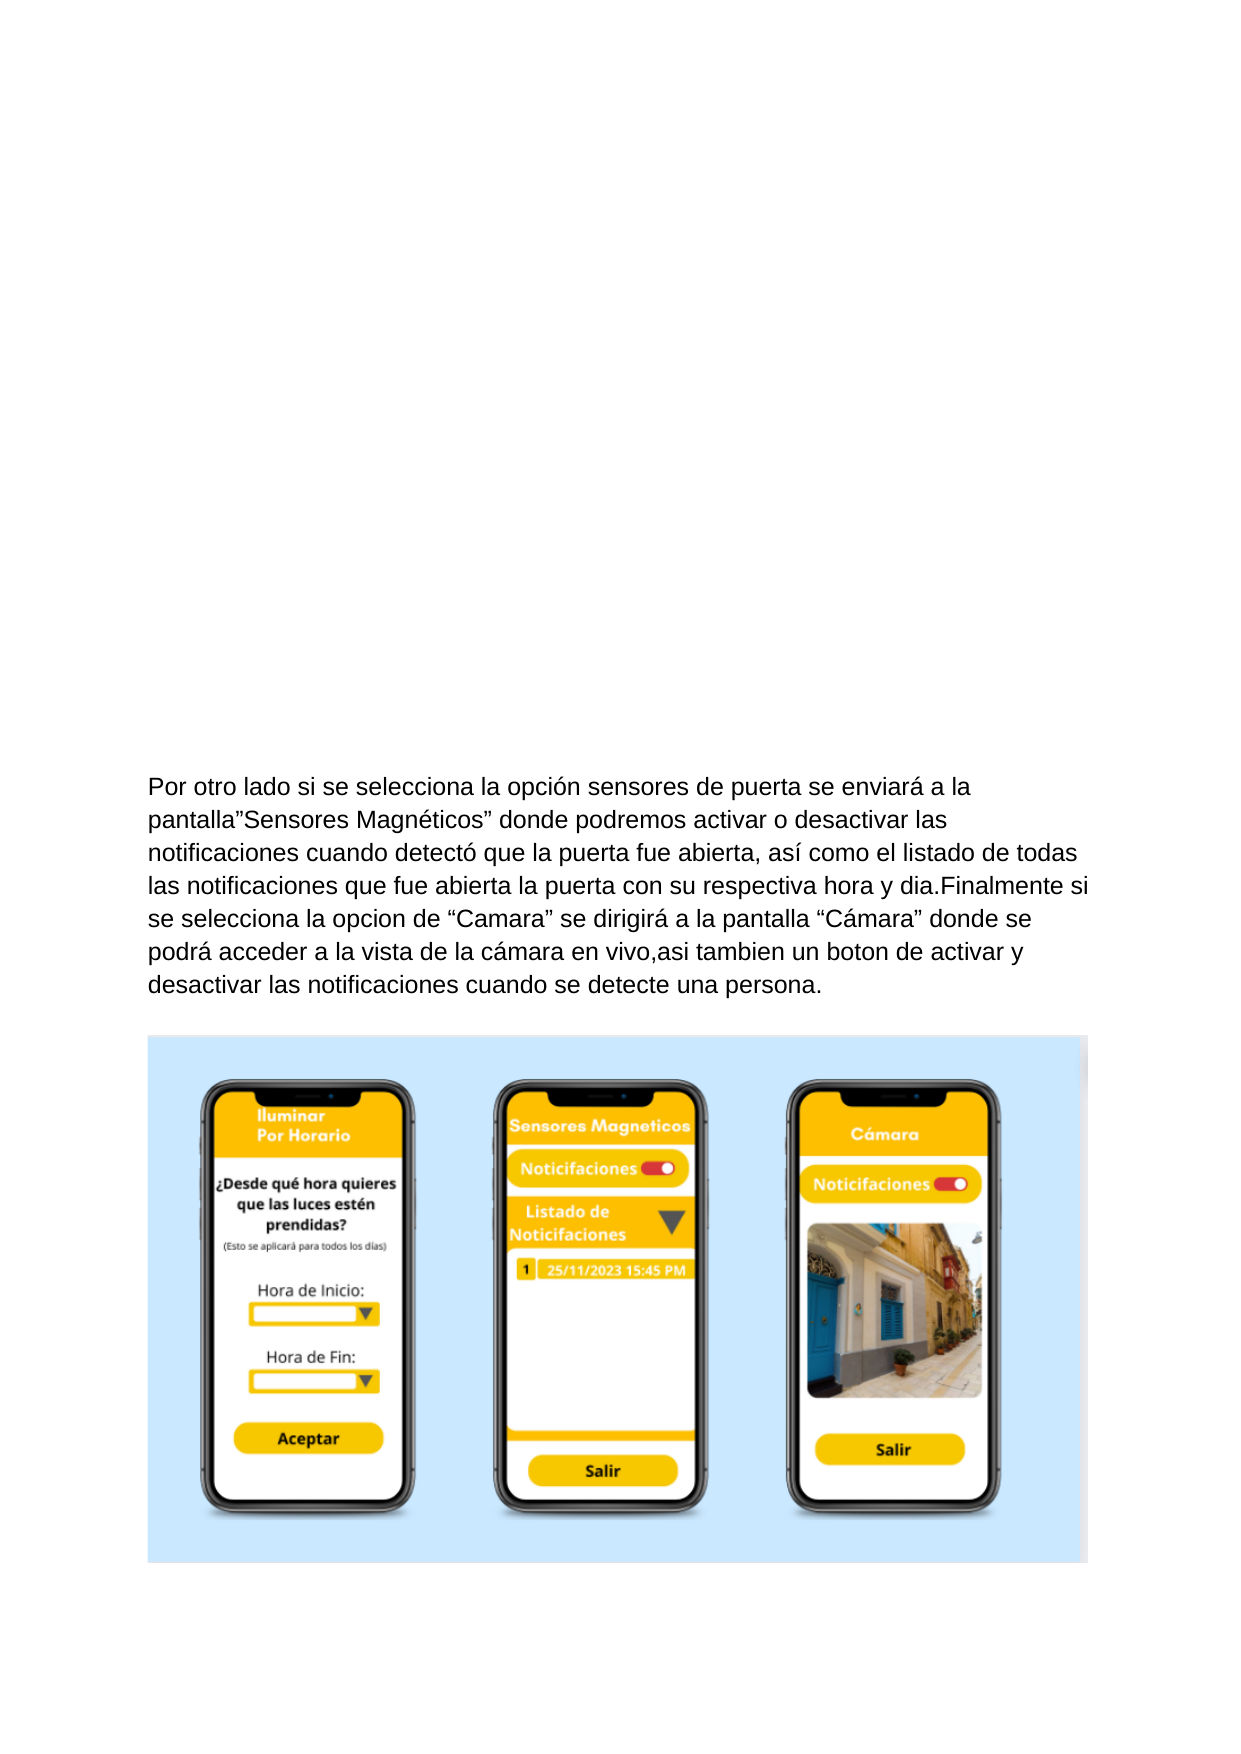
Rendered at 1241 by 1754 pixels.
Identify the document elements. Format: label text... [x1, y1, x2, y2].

text Por otro lado si se selecciona la opción sensores de puerta se enviará a la pantalla”Sensores Magnéticos” donde podremos activar o desactivar las notificaciones cuando detectó que la puerta fue abierta, así como el listado de todas las notificaciones que fue abierta la puerta con su respectiva hora y dia.Finalmente si se selecciona la opcion de “Camara” se dirigirá a la pantalla “Cámara” donde se podrá acceder a la vista de la cámara en vivo,asi tambien un boton de activar y desactivar las notificaciones cuando se detecte una persona. [148, 772, 1092, 998]
picture [147, 1035, 1088, 1563]
